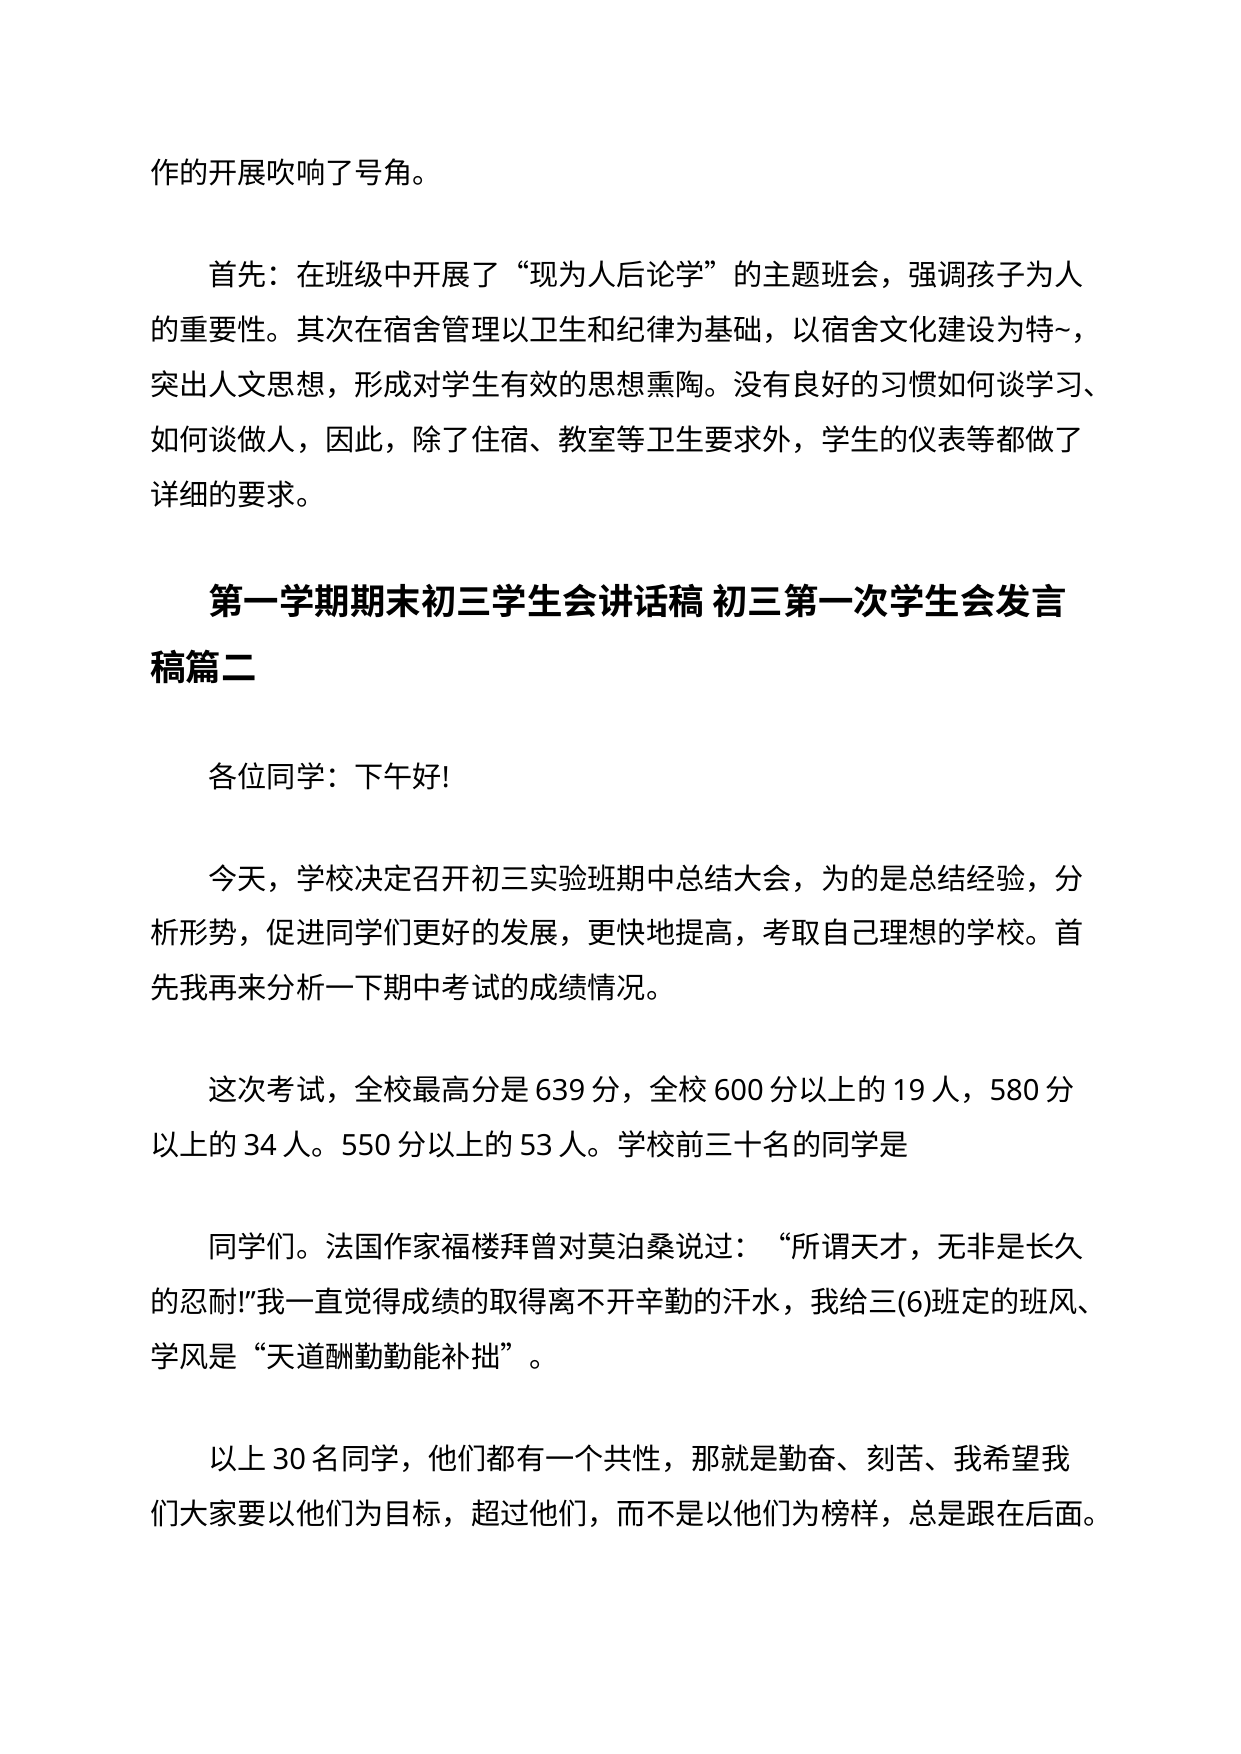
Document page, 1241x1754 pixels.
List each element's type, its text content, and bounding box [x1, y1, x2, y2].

text 首先：在班级中开展了“现为人后论学”的主题班会，强调孩子为人的重要性。其次在宿舍管理以卫生和纪律为基础，以宿舍文化建设为特~，突出人文思想，形成对学生有效的思想熏陶。没有良好的习惯如何谈学习、如何谈做人，因此，除了住宿、教室等卫生要求外，学生的仪表等都做了详细的要求。 [150, 252, 1090, 514]
text 同学们。法国作家福楼拜曾对莫泊桑说过：“所谓天才，无非是长久的忍耐!”我一直觉得成绩的取得离不开辛勤的汗水，我给三(6)班定的班风、学风是“天道酬勤勤能补拙”。 [150, 1224, 1090, 1376]
text 以上30名同学，他们都有一个共性，那就是勤奋、刻苦、我希望我们大家要以他们为目标，超过他们，而不是以他们为榜样，总是跟在后面。 [150, 1435, 1090, 1533]
text 各位同学：下午好! [150, 753, 1090, 796]
text 这次考试，全校最高分是639分，全校600分以上的19人，580分以上的34人。550分以上的53人。学校前三十名的同学是 [150, 1067, 1090, 1164]
text 第一学期期末初三学生会讲话稿 初三第一次学生会发言稿篇二 [150, 573, 1090, 691]
text 今天，学校决定召开初三实验班期中总结大会，为的是总结经验，分析形势，促进同学们更好的发展，更快地提高，考取自己理想的学校。首先我再来分析一下期中考试的成绩情况。 [150, 855, 1090, 1007]
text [150, 150, 1090, 192]
